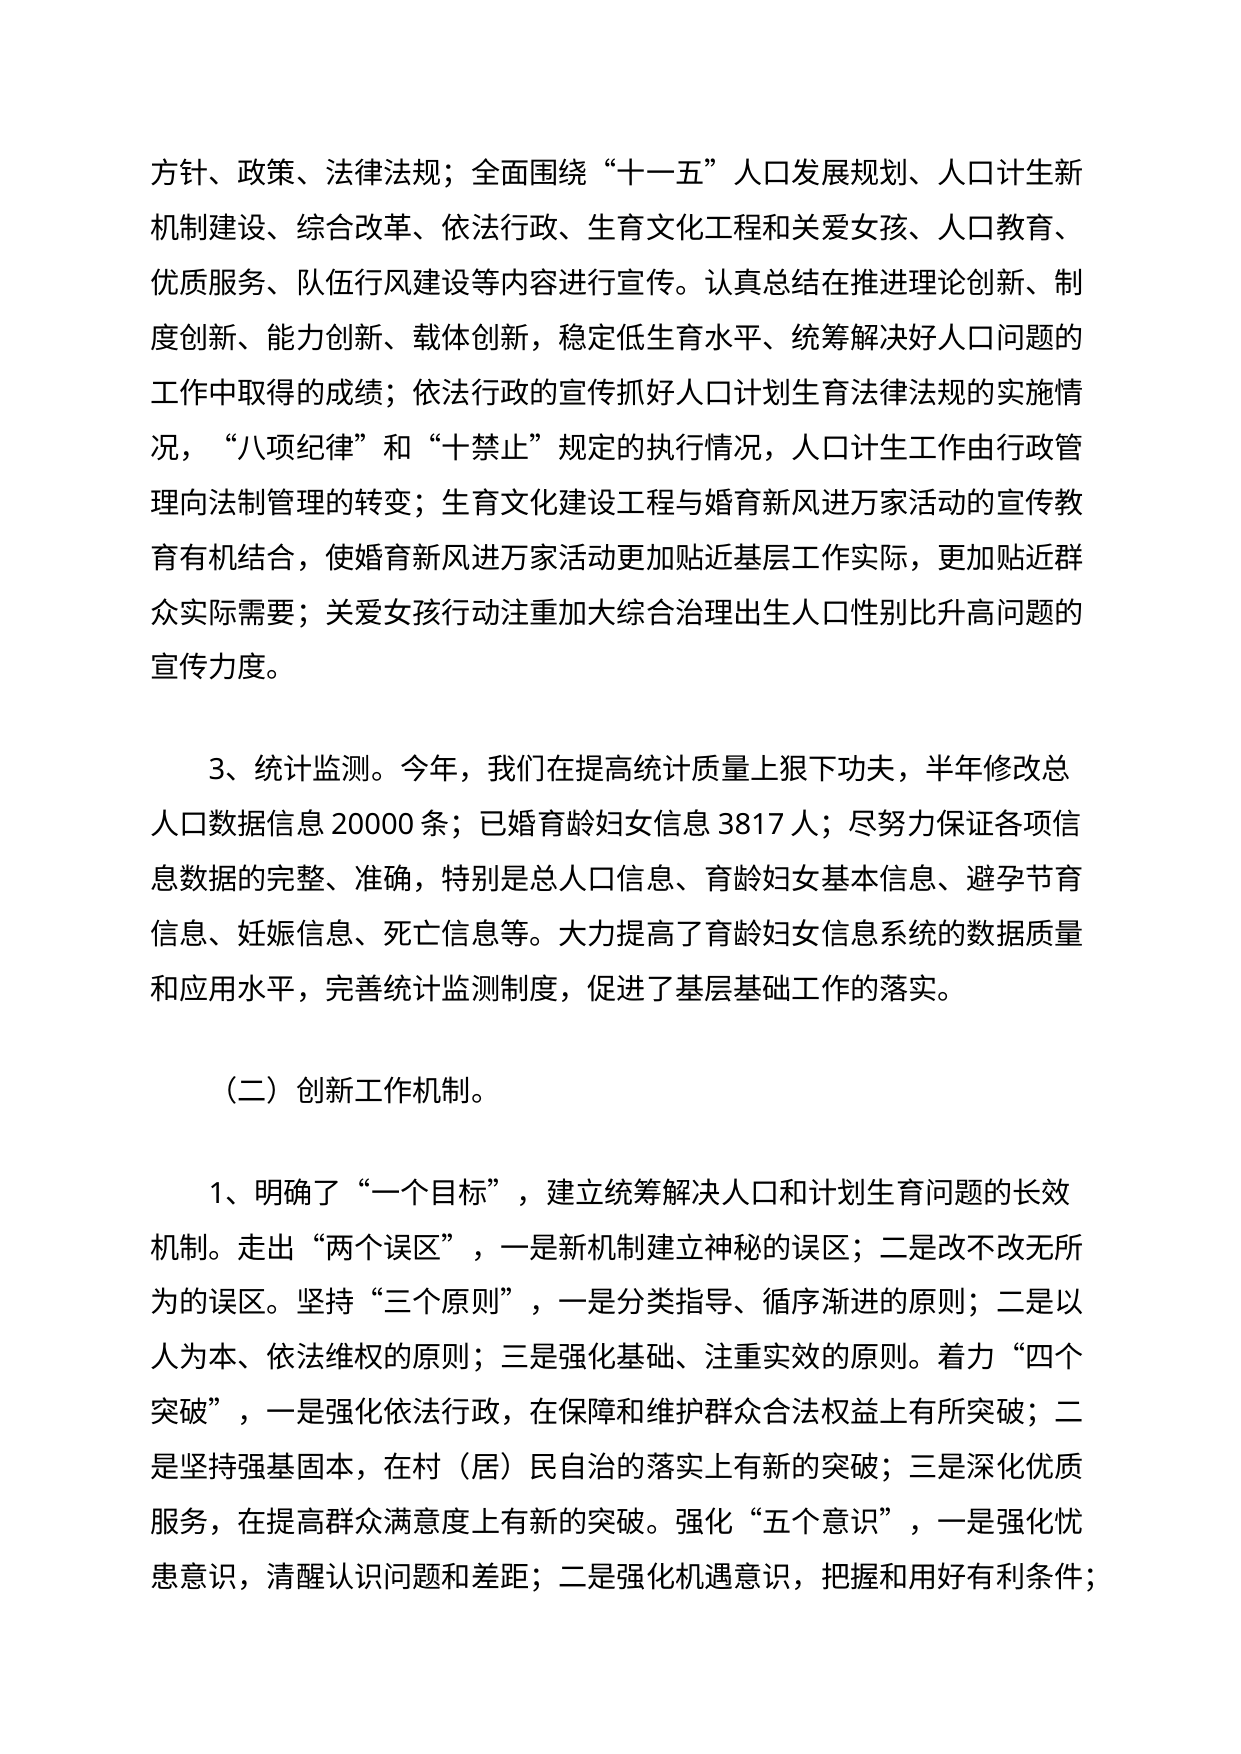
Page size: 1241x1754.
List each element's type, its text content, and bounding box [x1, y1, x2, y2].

text （二）创新工作机制。 [150, 1067, 1090, 1110]
text 3、统计监测。今年，我们在提高统计质量上狠下功夫，半年修改总人口数据信息20000条；已婚育龄妇女信息3817人；尽努力保证各项信息数据的完整、准确，特别是总人口信息、育龄妇女基本信息、避孕节育信息、妊娠信息、死亡信息等。大力提高了育龄妇女信息系统的数据质量和应用水平，完善统计监测制度，促进了基层基础工作的落实。 [150, 746, 1090, 1008]
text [150, 1169, 1090, 1596]
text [150, 150, 1090, 686]
